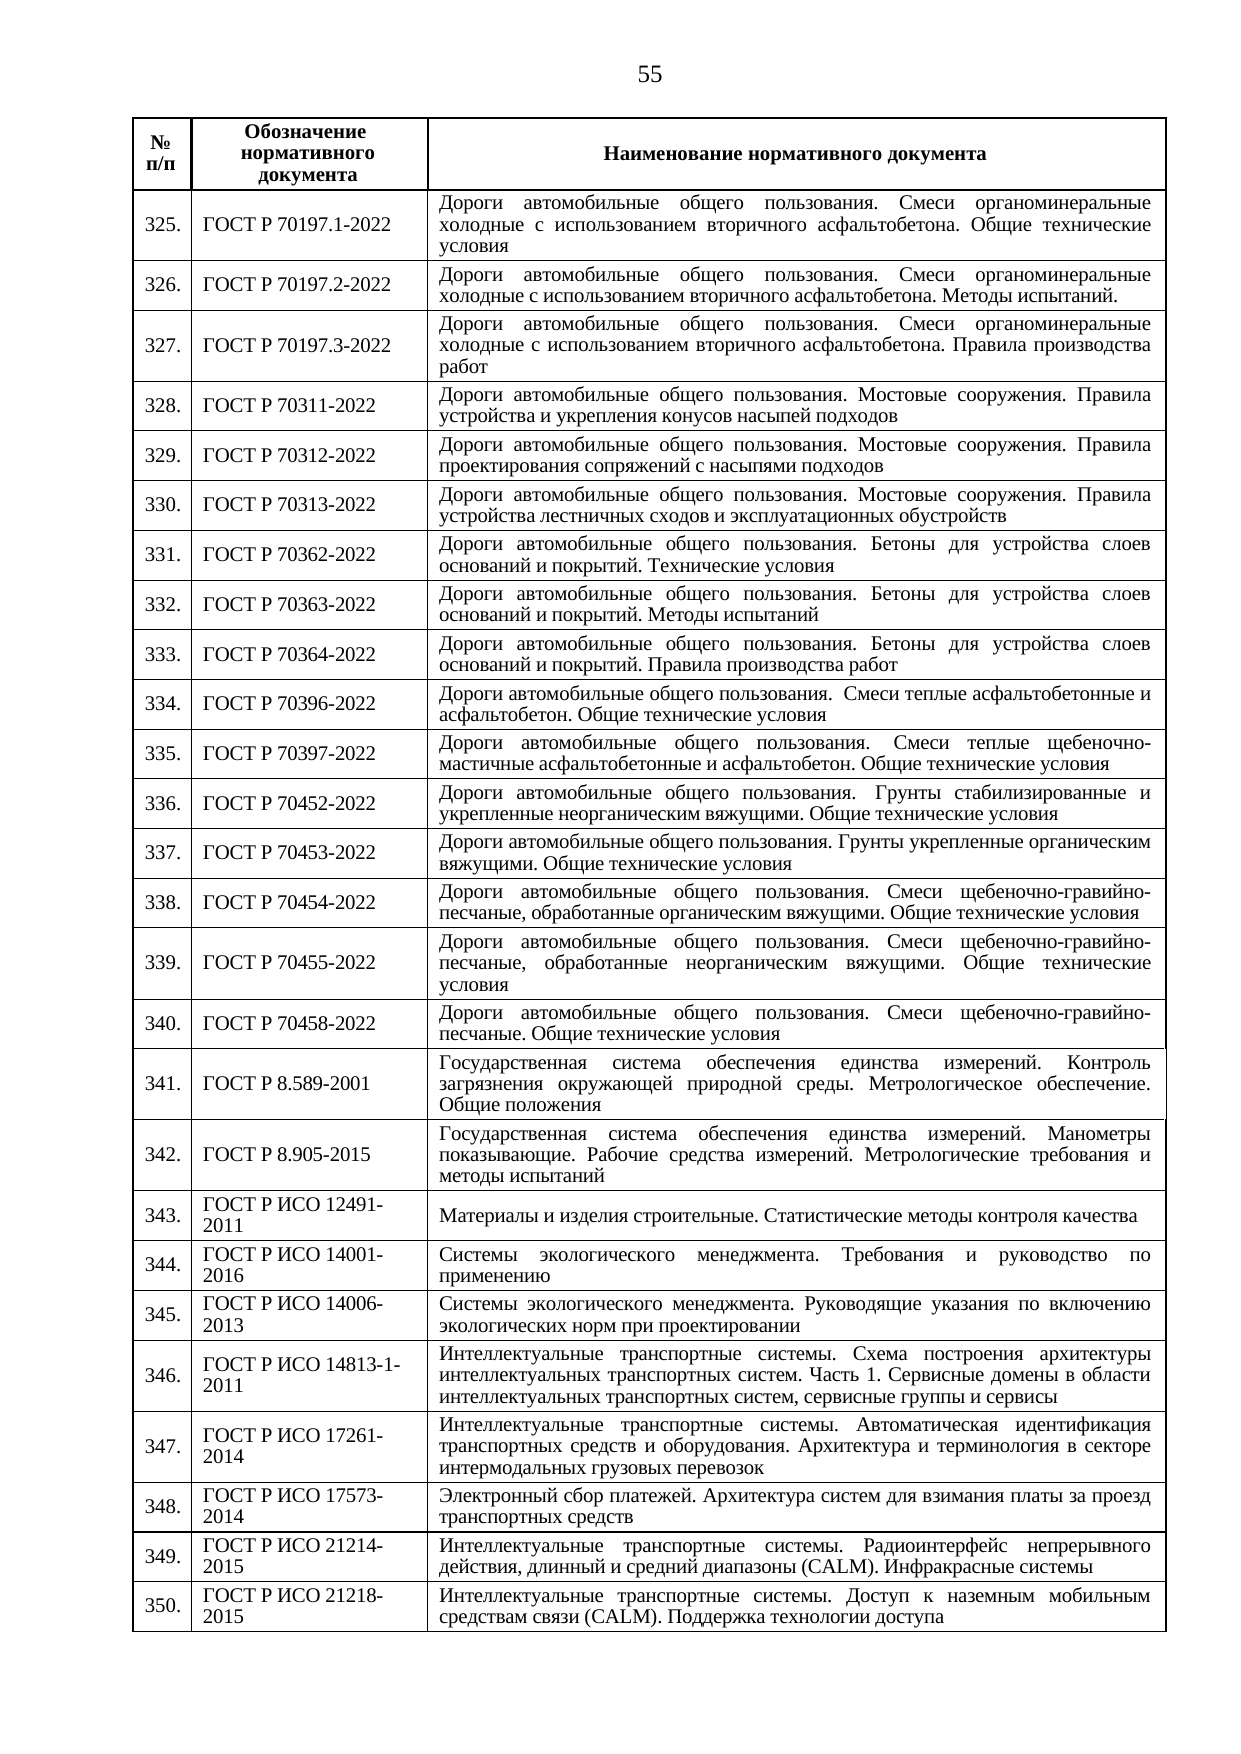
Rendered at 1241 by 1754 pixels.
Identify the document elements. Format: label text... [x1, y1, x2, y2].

table_cell ГОСТ Р 70396-2022 [192, 680, 427, 728]
table_cell Дороги автомобильные общего пользования. Смеси теплые асфальтобетонные и асфальтобетон. Общие технические условия [428, 680, 1165, 728]
table_cell ГОСТ Р ИСО 21218-2015 [192, 1582, 427, 1631]
table_cell [134, 531, 191, 579]
table_cell Дороги автомобильные общего пользования. Смеси щебеночно-гравийно-песчаные, обработанные органическим вяжущими. Общие технические условия [428, 879, 1165, 927]
table_cell Интеллектуальные транспортные системы. Автоматическая идентификация транспортных средств и оборудования. Архитектура и терминология в секторе интермодальных грузовых перевозок [428, 1412, 1165, 1482]
table_cell [134, 1120, 191, 1190]
table_cell Интеллектуальные транспортные системы. Схема построения архитектуры интеллектуальных транспортных систем. Часть 1. Сервисные домены в области интеллектуальных транспортных систем, сервисные группы и сервисы [428, 1341, 1165, 1411]
table_cell Дороги автомобильные общего пользования. Смеси щебеночно-гравийно-песчаные. Общие технические условия [428, 1000, 1165, 1048]
table_cell [134, 1533, 191, 1581]
table_cell Дороги автомобильные общего пользования. Смеси органоминеральные холодные с использованием вторичного асфальтобетона. Общие технические условия [428, 191, 1165, 260]
table_cell Дороги автомобильные общего пользования. Мостовые сооружения. Правила устройства и укрепления конусов насыпей подходов [428, 382, 1165, 430]
table_cell [134, 879, 191, 927]
table_header Обозначение нормативного документа [193, 119, 427, 189]
table_cell [134, 630, 191, 679]
table_cell ГОСТ Р 70197.3-2022 [192, 311, 427, 381]
table_cell Системы экологического менеджмента. Требования и руководство по применению [428, 1241, 1165, 1290]
table_cell Дороги автомобильные общего пользования. Смеси щебеночно-гравийно-песчаные, обработанные неорганическим вяжущими. Общие технические условия [428, 928, 1165, 998]
table_cell [134, 1241, 191, 1290]
table_cell [134, 829, 191, 878]
table_cell Дороги автомобильные общего пользования. Грунты укрепленные органическим вяжущими. Общие технические условия [428, 829, 1165, 878]
table_cell Электронный сбор платежей. Архитектура систем для взимания платы за проезд транспортных средств [428, 1483, 1165, 1531]
table_cell Интеллектуальные транспортные системы. Доступ к наземным мобильным средствам связи (CALM). Поддержка технологии доступа [428, 1582, 1165, 1631]
table_cell ГОСТ Р 70313-2022 [192, 481, 427, 530]
table_cell [134, 581, 191, 629]
table_cell [134, 779, 191, 828]
table_cell [134, 1483, 191, 1531]
table_cell ГОСТ Р 70458-2022 [192, 1000, 427, 1048]
table_cell Дороги автомобильные общего пользования. Смеси органоминеральные холодные с использованием вторичного асфальтобетона. Правила производства работ [428, 311, 1165, 381]
table_cell ГОСТ Р ИСО 14001-2016 [192, 1241, 427, 1290]
table_cell Интеллектуальные транспортные системы. Радиоинтерфейс непрерывного действия, длинный и средний диапазоны (CALM). Инфракрасные системы [428, 1533, 1165, 1581]
table_cell Дороги автомобильные общего пользования. Смеси органоминеральные холодные с использованием вторичного асфальтобетона. Методы испытаний. [428, 261, 1165, 309]
table_cell ГОСТ Р 70362-2022 [192, 531, 427, 579]
table_cell [134, 1582, 191, 1631]
table_cell [134, 382, 191, 430]
table_cell Дороги автомобильные общего пользования. Бетоны для устройства слоев оснований и покрытий. Методы испытаний [428, 581, 1165, 629]
table_cell Дороги автомобильные общего пользования. Бетоны для устройства слоев оснований и покрытий. Технические условия [428, 531, 1165, 579]
table_cell [134, 431, 191, 480]
table_cell ГОСТ Р 8.905-2015 [192, 1120, 427, 1190]
table_cell ГОСТ Р 70312-2022 [192, 431, 427, 480]
table_cell [134, 1291, 191, 1339]
table_cell [134, 1000, 191, 1048]
table_header № п/п [134, 119, 190, 189]
table_cell Материалы и изделия строительные. Статистические методы контроля качества [428, 1191, 1165, 1240]
table_cell ГОСТ Р 70397-2022 [192, 730, 427, 778]
table_cell ГОСТ Р 8.589-2001 [192, 1049, 427, 1119]
table_cell ГОСТ Р ИСО 17261-2014 [192, 1412, 427, 1482]
table_header Наименование нормативного документа [429, 119, 1165, 189]
table_cell ГОСТ Р 70453-2022 [192, 829, 427, 878]
table_cell ГОСТ Р ИСО 21214-2015 [192, 1533, 427, 1581]
table_cell ГОСТ Р 70364-2022 [192, 630, 427, 679]
table_cell [134, 261, 191, 309]
table_cell [134, 481, 191, 530]
table_cell Государственная система обеспечения единства измерений. Контроль загрязнения окружающей природной среды. Метрологическое обеспечение. Общие положения [428, 1048, 1166, 1119]
table_cell Государственная система обеспечения единства измерений. Манометры показывающие. Рабочие средства измерений. Метрологические требования и методы испытаний [428, 1119, 1165, 1190]
table_cell Дороги автомобильные общего пользования. Смеси теплые щебеночно-мастичные асфальтобетонные и асфальтобетон. Общие технические условия [428, 730, 1165, 778]
table_cell [134, 928, 191, 998]
table_cell Дороги автомобильные общего пользования. Бетоны для устройства слоев оснований и покрытий. Правила производства работ [428, 630, 1165, 679]
table_cell [134, 680, 191, 728]
table_cell ГОСТ Р 70363-2022 [192, 581, 427, 629]
table_cell ГОСТ Р ИСО 14813-1-2011 [192, 1341, 427, 1411]
table_cell Дороги автомобильные общего пользования. Мостовые сооружения. Правила проектирования сопряжений с насыпями подходов [428, 431, 1165, 480]
table_cell [134, 1341, 191, 1411]
table_cell ГОСТ Р ИСО 14006-2013 [192, 1291, 427, 1339]
table_cell ГОСТ Р 70452-2022 [192, 779, 427, 828]
table_cell ГОСТ Р ИСО 17573-2014 [192, 1483, 427, 1531]
table_cell [134, 1412, 191, 1482]
table_cell [134, 191, 191, 260]
table_cell ГОСТ Р 70455-2022 [192, 928, 427, 998]
table_cell ГОСТ Р 70311-2022 [192, 382, 427, 430]
table_cell Системы экологического менеджмента. Руководящие указания по включению экологических норм при проектировании [428, 1291, 1165, 1339]
table_cell ГОСТ Р 70197.2-2022 [192, 261, 427, 309]
table_cell Дороги автомобильные общего пользования. Мостовые сооружения. Правила устройства лестничных сходов и эксплуатационных обустройств [428, 481, 1165, 530]
table_cell Дороги автомобильные общего пользования. Грунты стабилизированные и укрепленные неорганическим вяжущими. Общие технические условия [428, 779, 1165, 828]
table_cell [134, 1191, 191, 1240]
table_cell ГОСТ Р 70454-2022 [192, 879, 427, 927]
table_cell ГОСТ Р 70197.1-2022 [192, 191, 427, 260]
table_cell [134, 311, 191, 381]
table_cell [134, 1049, 191, 1119]
table_cell [134, 730, 191, 778]
table_cell ГОСТ Р ИСО 12491-2011 [192, 1191, 427, 1240]
